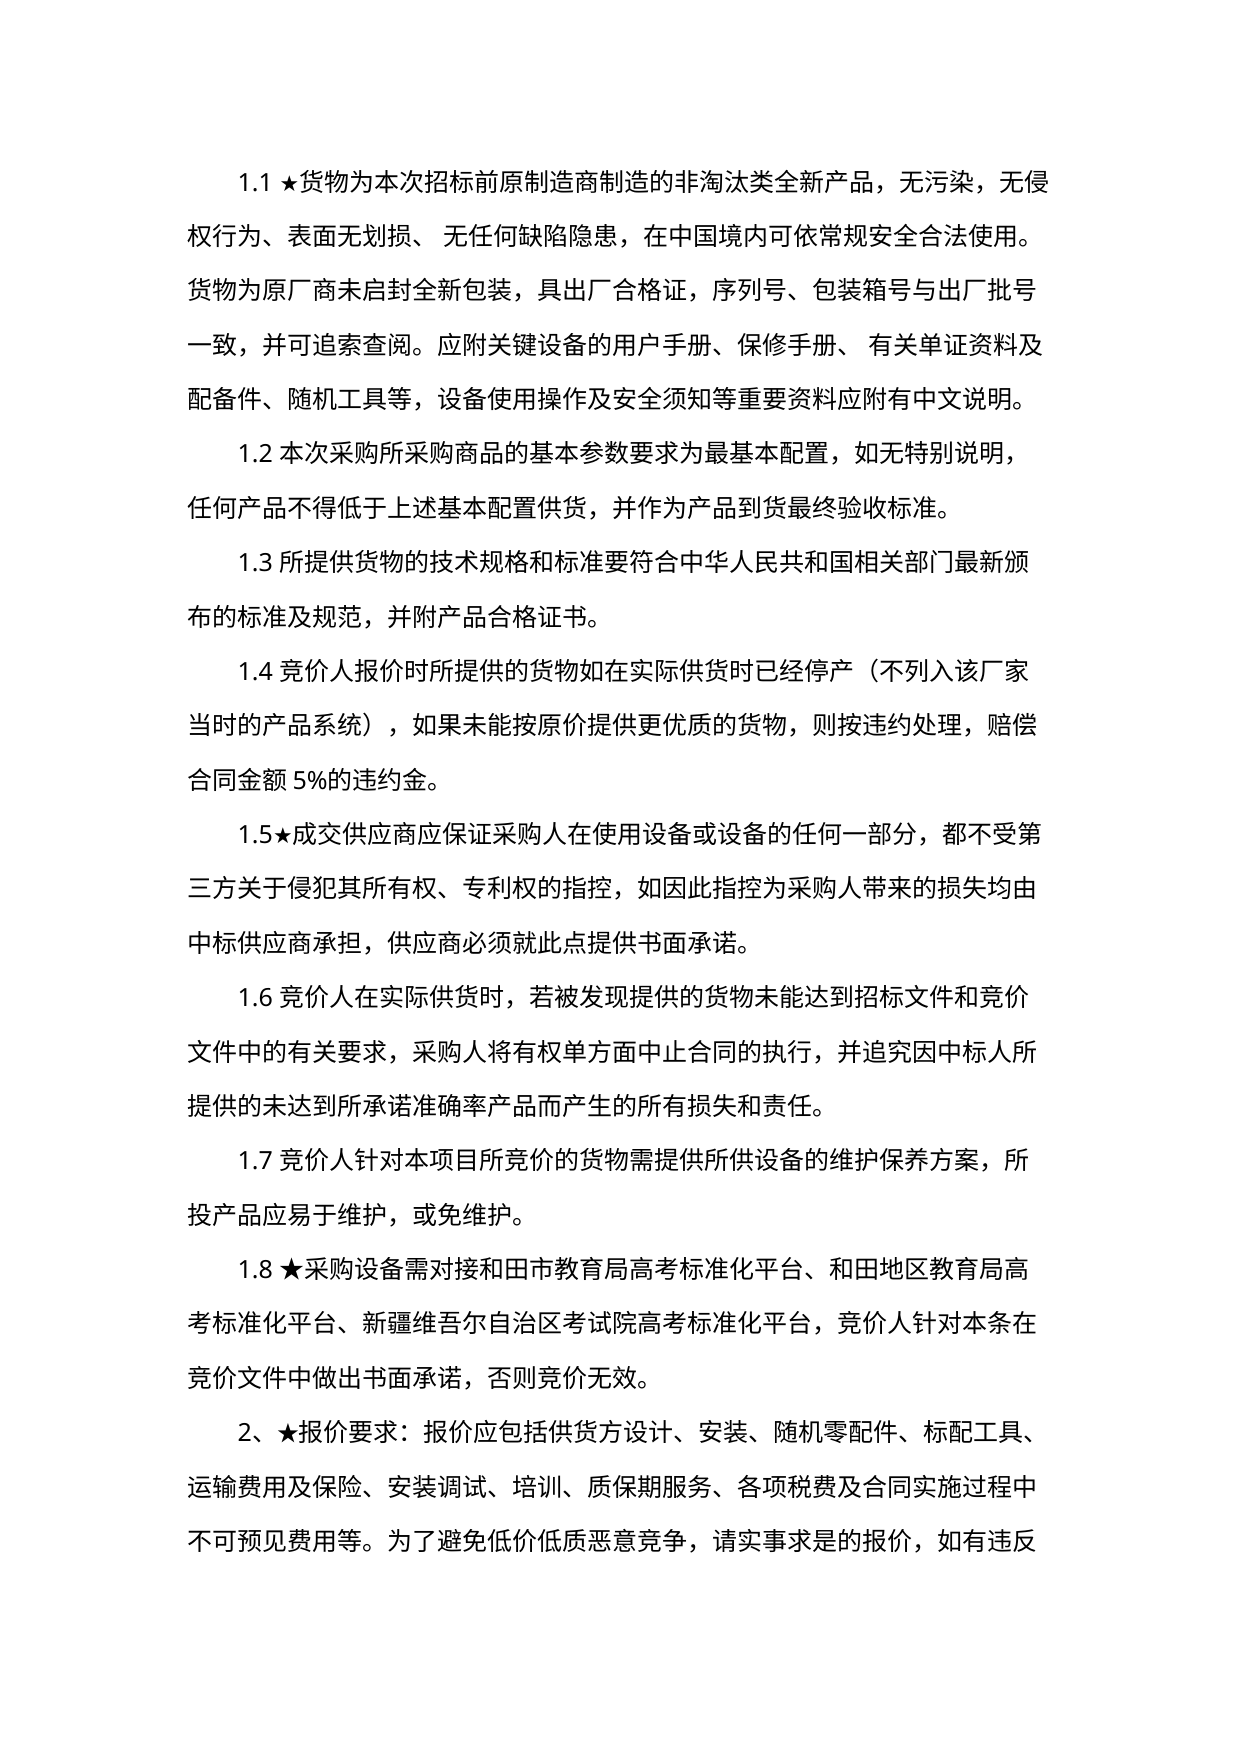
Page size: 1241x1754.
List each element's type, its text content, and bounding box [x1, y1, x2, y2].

text 1.2 本次采购所采购商品的基本参数要求为最基本配置，如无特别说明，任何产品不得低于上述基本配置供货，并作为产品到货最终验收标准。 [187, 434, 1053, 524]
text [187, 1413, 1053, 1558]
text 1.1 ★货物为本次招标前原制造商制造的非淘汰类全新产品，无污染，无侵权行为、表面无划损、 无任何缺陷隐患，在中国境内可依常规安全合法使用。货物为原厂商未启封全新包装，具出厂合格证，序列号、包装箱号与出厂批号一致，并可追索查阅。应附关键设备的用户手册、保修手册、 有关单证资料及配备件、随机工具等，设备使用操作及安全须知等重要资料应附有中文说明。 [187, 162, 1053, 416]
text 1.3 所提供货物的技术规格和标准要符合中华人民共和国相关部门最新颁布的标准及规范，并附产品合格证书。 [187, 543, 1053, 633]
text 1.4 竞价人报价时所提供的货物如在实际供货时已经停产（不列入该厂家当时的产品系统），如果未能按原价提供更优质的货物，则按违约处理，赔偿合同金额5%的违约金。 [187, 651, 1053, 796]
text 1.5★成交供应商应保证采购人在使用设备或设备的任何一部分，都不受第三方关于侵犯其所有权、专利权的指控，如因此指控为采购人带来的损失均由中标供应商承担，供应商必须就此点提供书面承诺。 [187, 814, 1053, 959]
text 1.6 竞价人在实际供货时，若被发现提供的货物未能达到招标文件和竞价文件中的有关要求，采购人将有权单方面中止合同的执行，并追究因中标人所提供的未达到所承诺准确率产品而产生的所有损失和责任。 [187, 978, 1053, 1123]
text 1.7 竞价人针对本项目所竞价的货物需提供所供设备的维护保养方案，所投产品应易于维护，或免维护。 [187, 1141, 1053, 1231]
text 1.8 ★采购设备需对接和田市教育局高考标准化平台、和田地区教育局高考标准化平台、新疆维吾尔自治区考试院高考标准化平台，竞价人针对本条在竞价文件中做出书面承诺，否则竞价无效。 [187, 1249, 1053, 1394]
